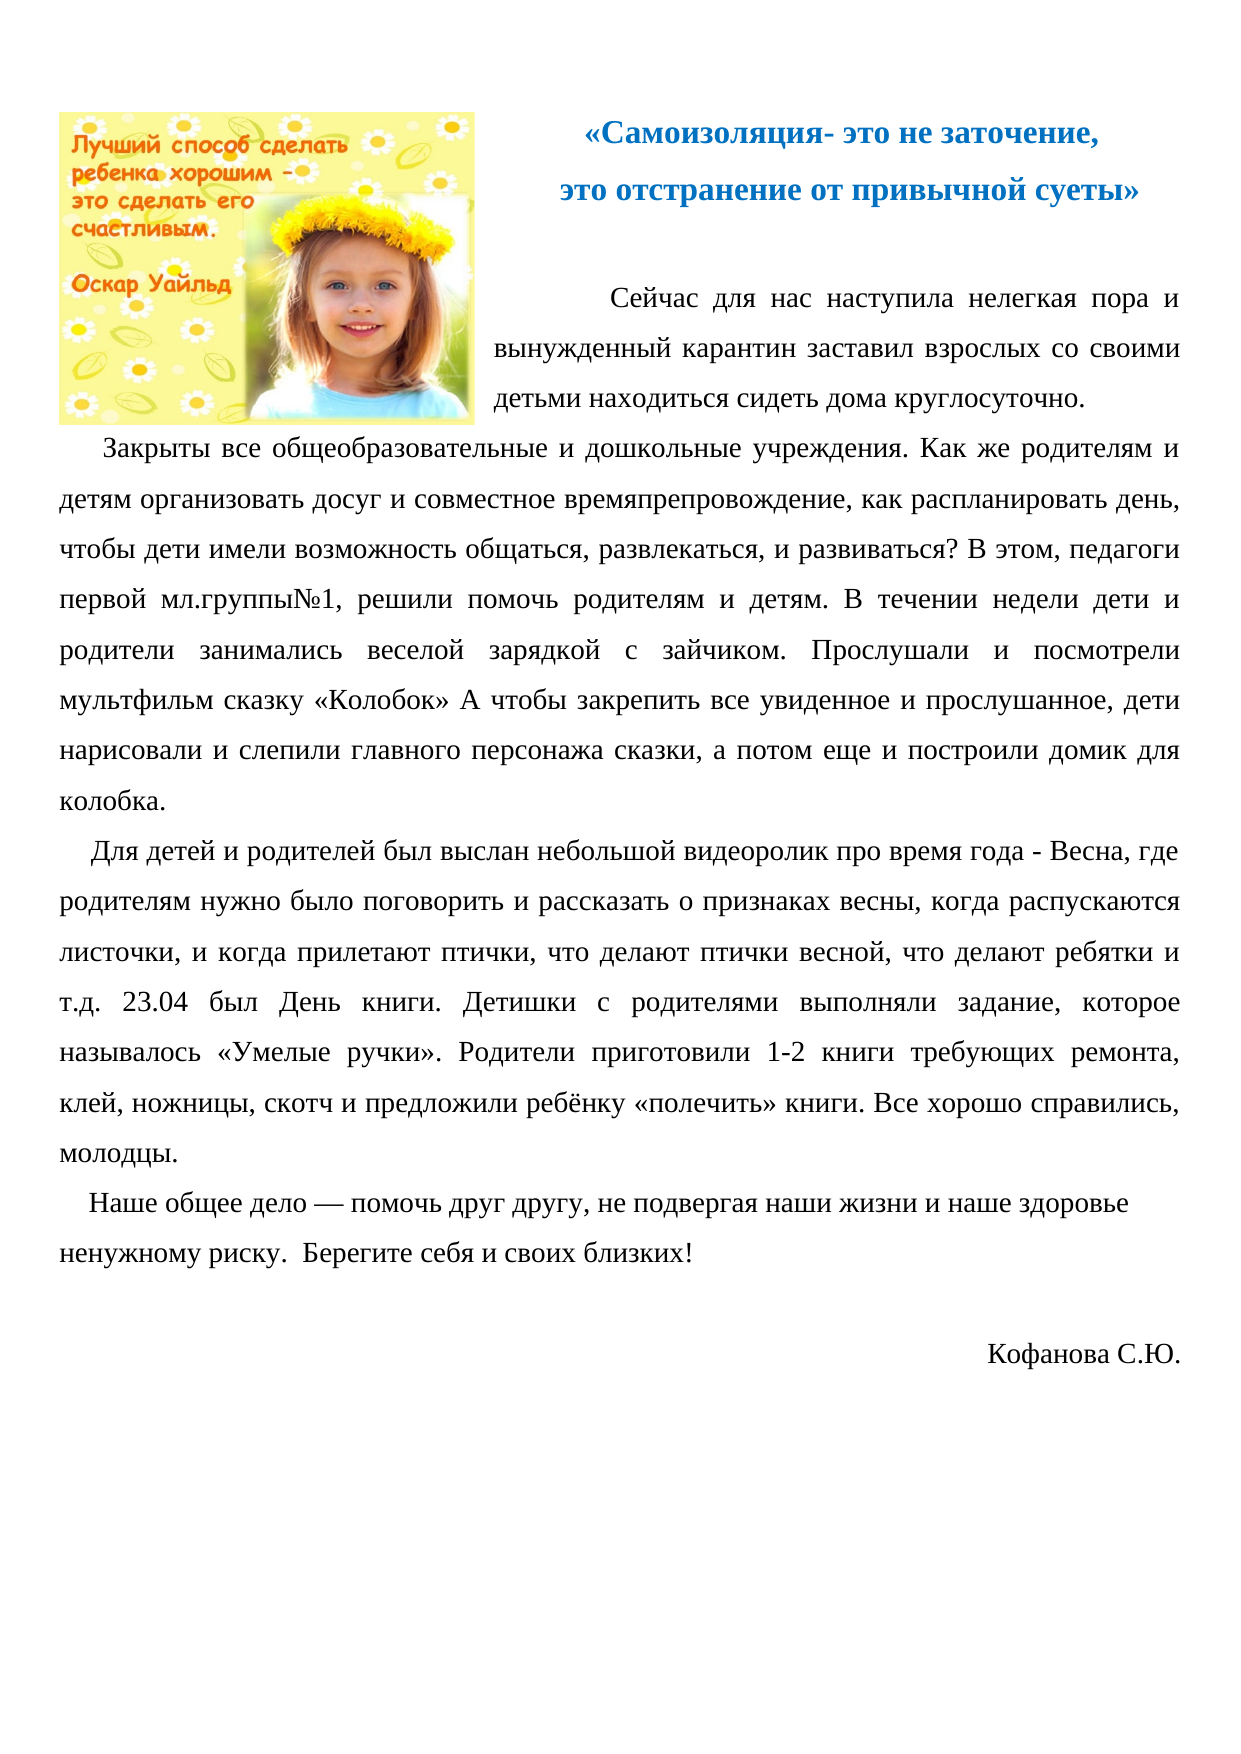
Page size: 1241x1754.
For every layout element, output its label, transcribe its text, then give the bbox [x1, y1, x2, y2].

text Для детей и родителей был выслан небольшой видеоролик про время года - Весна, где родителям нужно было поговорить и рассказать о признаках весны, когда распускаются листочки, и когда прилетают птички, что делают птички весной, что делают ребятки и т.д. 23.04 был День книги. Детишки с родителями выполняли задание, которое называлось «Умелые ручки». Родители приготовили 1-2 книги требующих ремонта, клей, ножницы, скотч и предложили ребёнку «полечить» книги. Все хорошо справились, молодцы. [59, 833, 1181, 1168]
text Наше общее дело — помочь друг другу, не подвергая наши жизни и наше здоровье ненужному риску. Берегите себя и своих близких! [59, 1185, 1181, 1269]
text Кофанова С.Ю. [59, 1336, 1181, 1370]
text «Самоизоляция- это не заточение, [475, 112, 1181, 150]
text Сейчас для нас наступила нелегкая пора и вынужденный карантин заставил взрослых со своими детьми находиться сидеть дома круглосуточно. [475, 280, 1181, 414]
text Закрыты все общеобразовательные и дошкольные учреждения. Как же родителям и детям организовать досуг и совместное времяпрепровождение, как распланировать день, чтобы дети имели возможность общаться, развлекаться, и развиваться? В этом, педагоги первой мл.группы№1, решили помочь родителям и детям. В течении недели дети и родители занимались веселой зарядкой с зайчиком. Прослушали и посмотрели мультфильм сказку «Колобок» А чтобы закрепить все увиденное и прослушанное, дети нарисовали и слепили главного персонажа сказки, а потом еще и построили домик для колобка. [59, 431, 1181, 816]
picture [59, 112, 475, 425]
text это отстранение от привычной суеты» [475, 169, 1181, 208]
